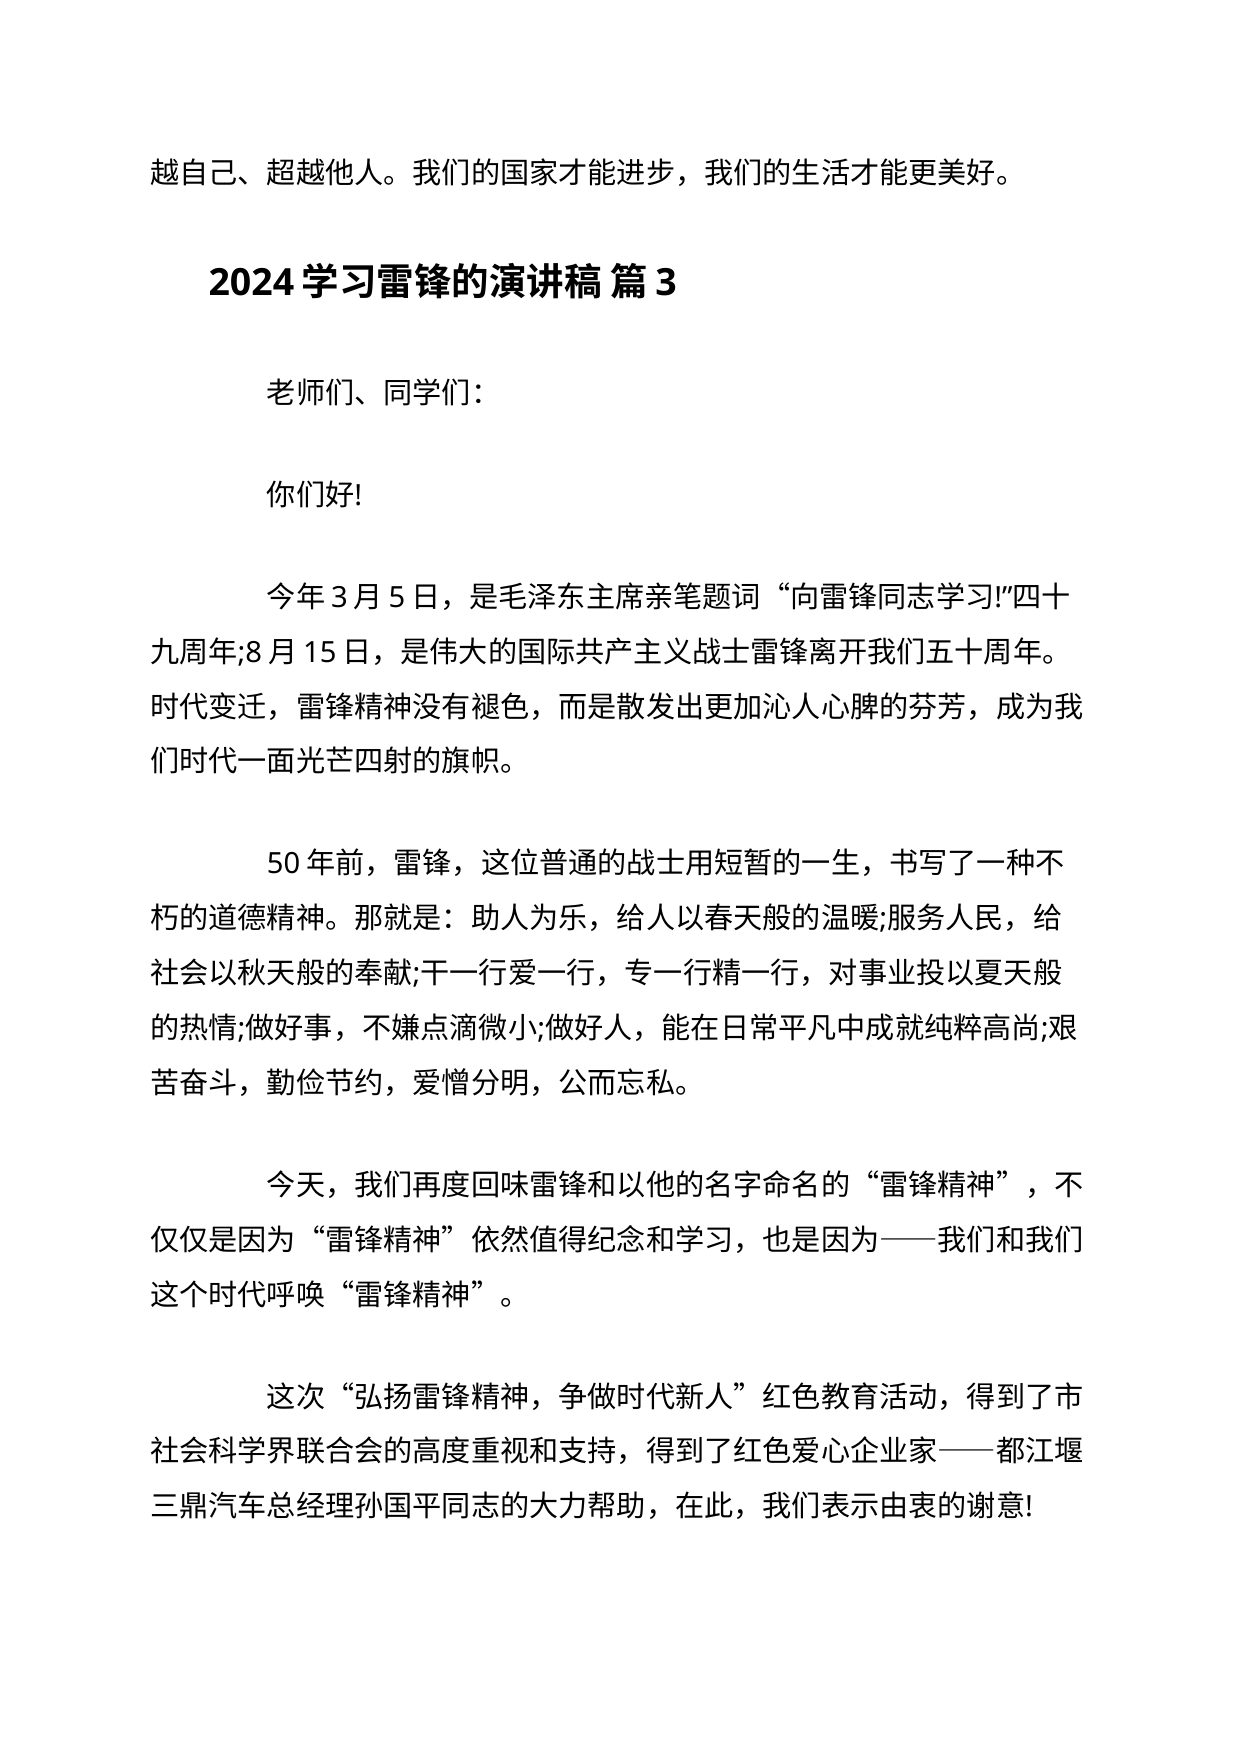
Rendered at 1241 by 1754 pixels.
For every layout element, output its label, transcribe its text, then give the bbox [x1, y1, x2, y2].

text 这次“弘扬雷锋精神，争做时代新人”红色教育活动，得到了市社会科学界联合会的高度重视和支持，得到了红色爱心企业家——都江堰三鼎汽车总经理孙国平同志的大力帮助，在此，我们表示由衷的谢意! [150, 1373, 1090, 1525]
text 今年3月5日，是毛泽东主席亲笔题词“向雷锋同志学习!”四十九周年;8月15日，是伟大的国际共产主义战士雷锋离开我们五十周年。时代变迁，雷锋精神没有褪色，而是散发出更加沁人心脾的芬芳，成为我们时代一面光芒四射的旗帜。 [150, 573, 1090, 780]
text 今天，我们再度回味雷锋和以他的名字命名的“雷锋精神”，不仅仅是因为“雷锋精神”依然值得纪念和学习，也是因为——我们和我们这个时代呼唤“雷锋精神”。 [150, 1162, 1090, 1314]
text 50年前，雷锋，这位普通的战士用短暂的一生，书写了一种不朽的道德精神。那就是：助人为乐，给人以春天般的温暖;服务人民，给社会以秋天般的奉献;干一行爱一行，专一行精一行，对事业投以夏天般的热情;做好事，不嫌点滴微小;做好人，能在日常平凡中成就纯粹高尚;艰苦奋斗，勤俭节约，爱憎分明，公而忘私。 [150, 840, 1090, 1102]
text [150, 150, 1090, 192]
text 老师们、同学们： [150, 369, 1090, 412]
text 2024学习雷锋的演讲稿 篇3 [150, 252, 1090, 306]
text 你们好! [150, 471, 1090, 513]
